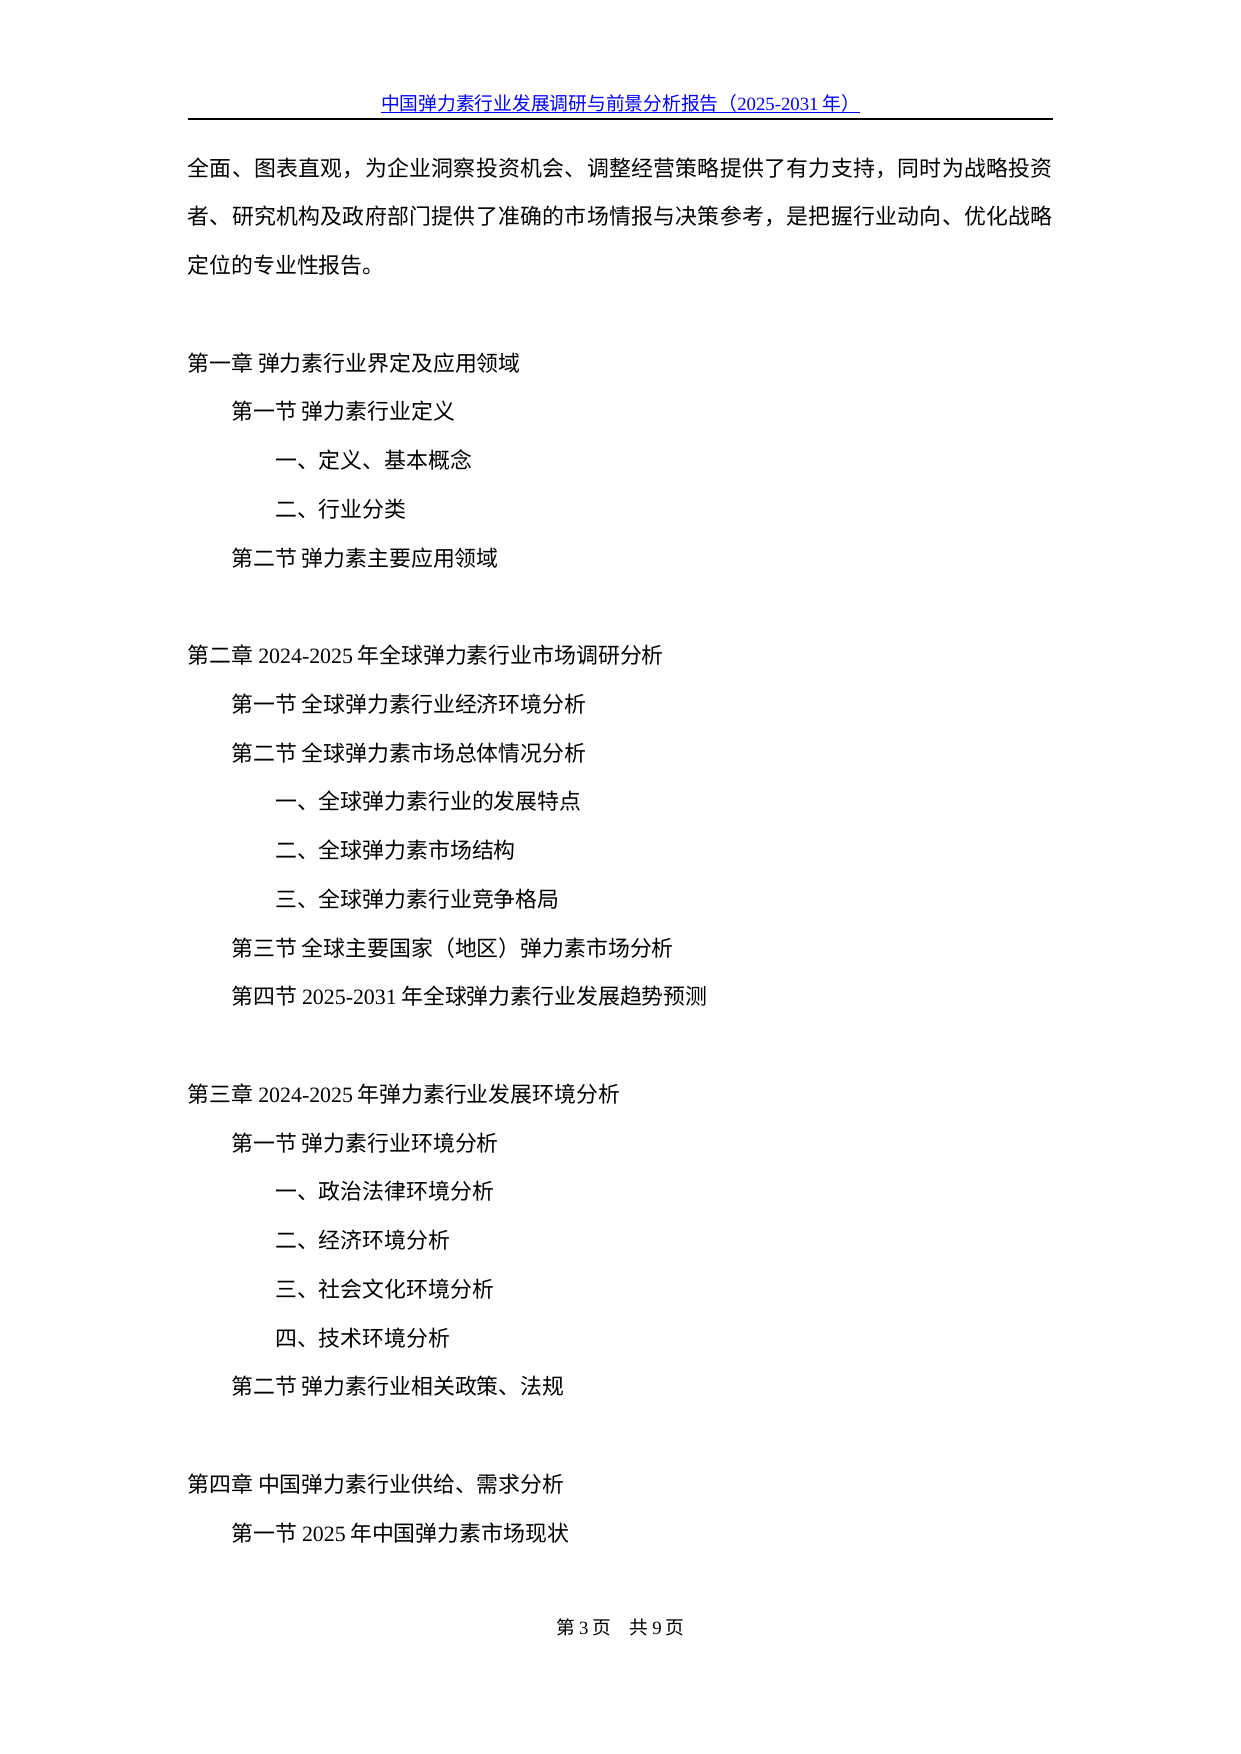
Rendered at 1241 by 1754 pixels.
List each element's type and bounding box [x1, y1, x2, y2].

text [187, 150, 1053, 1548]
